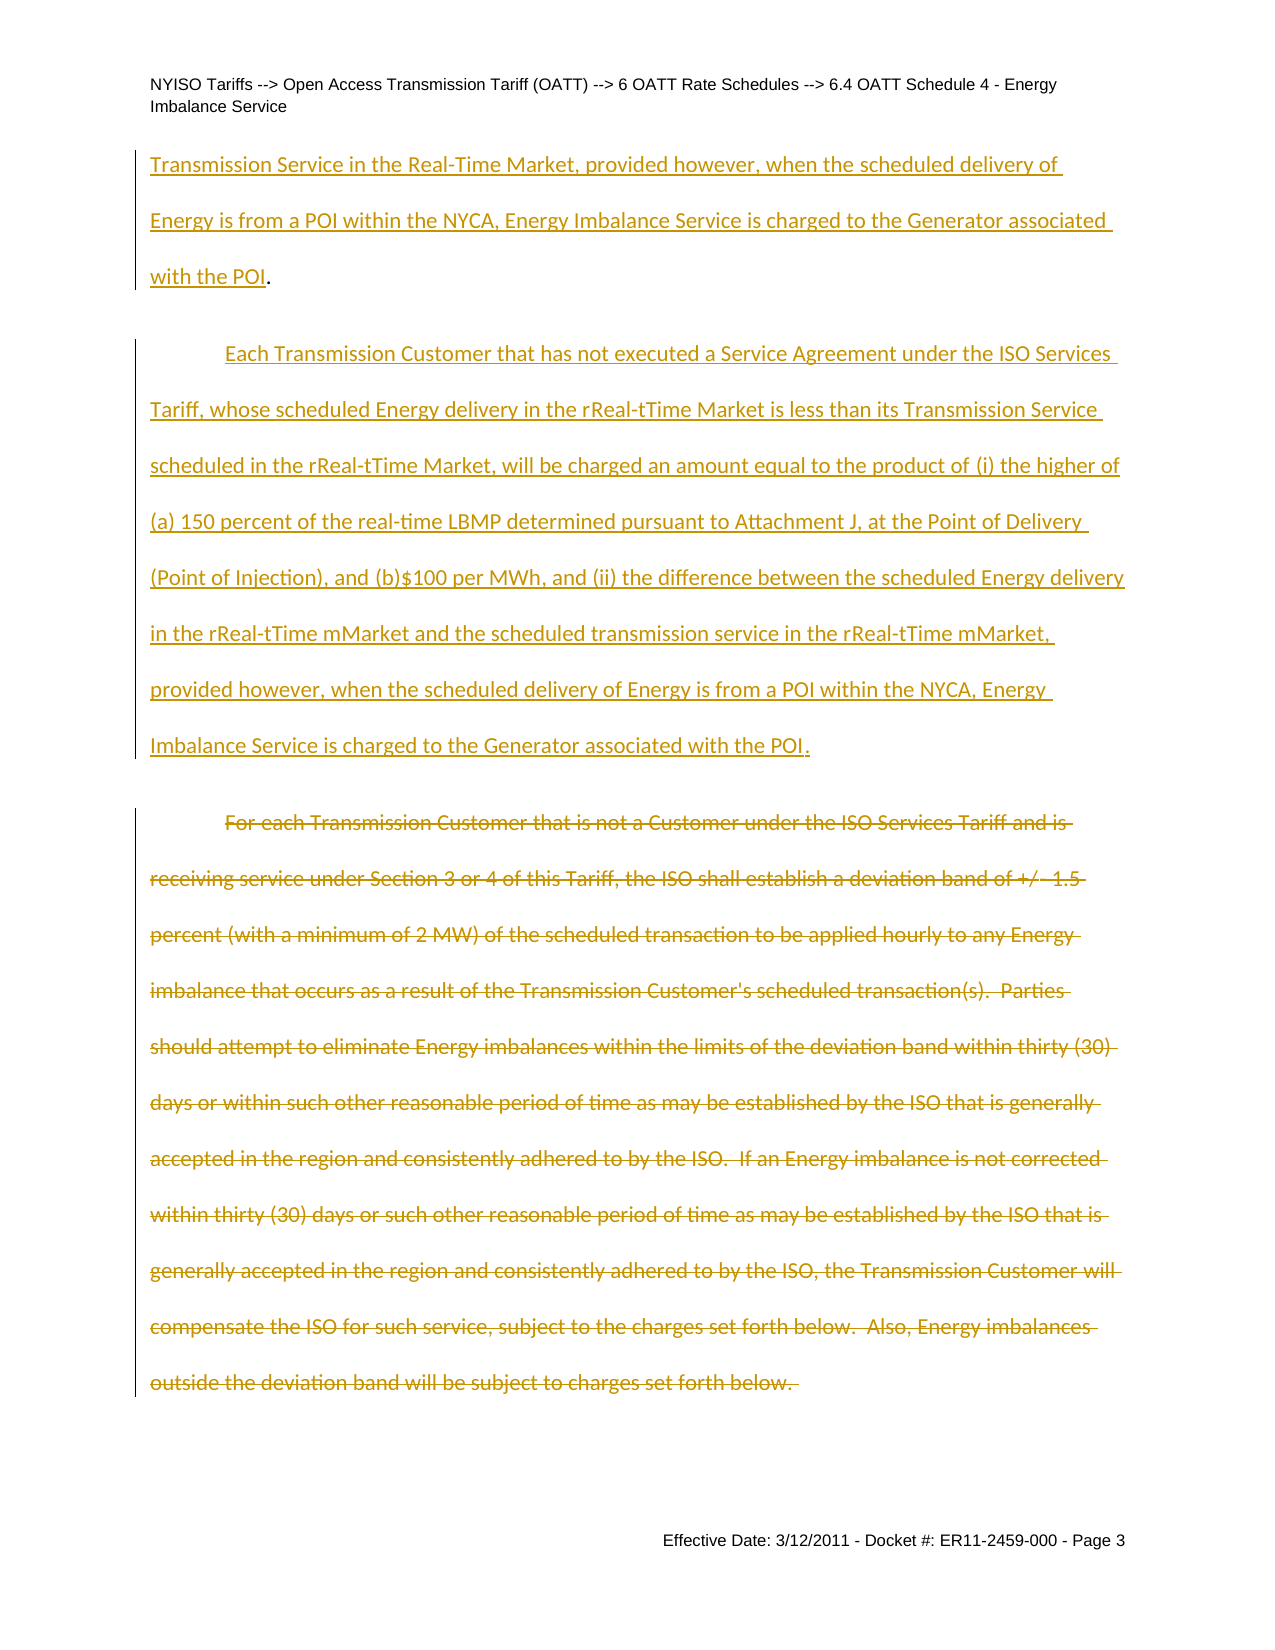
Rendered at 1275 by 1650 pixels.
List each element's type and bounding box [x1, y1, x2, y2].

text [150, 150, 1125, 290]
